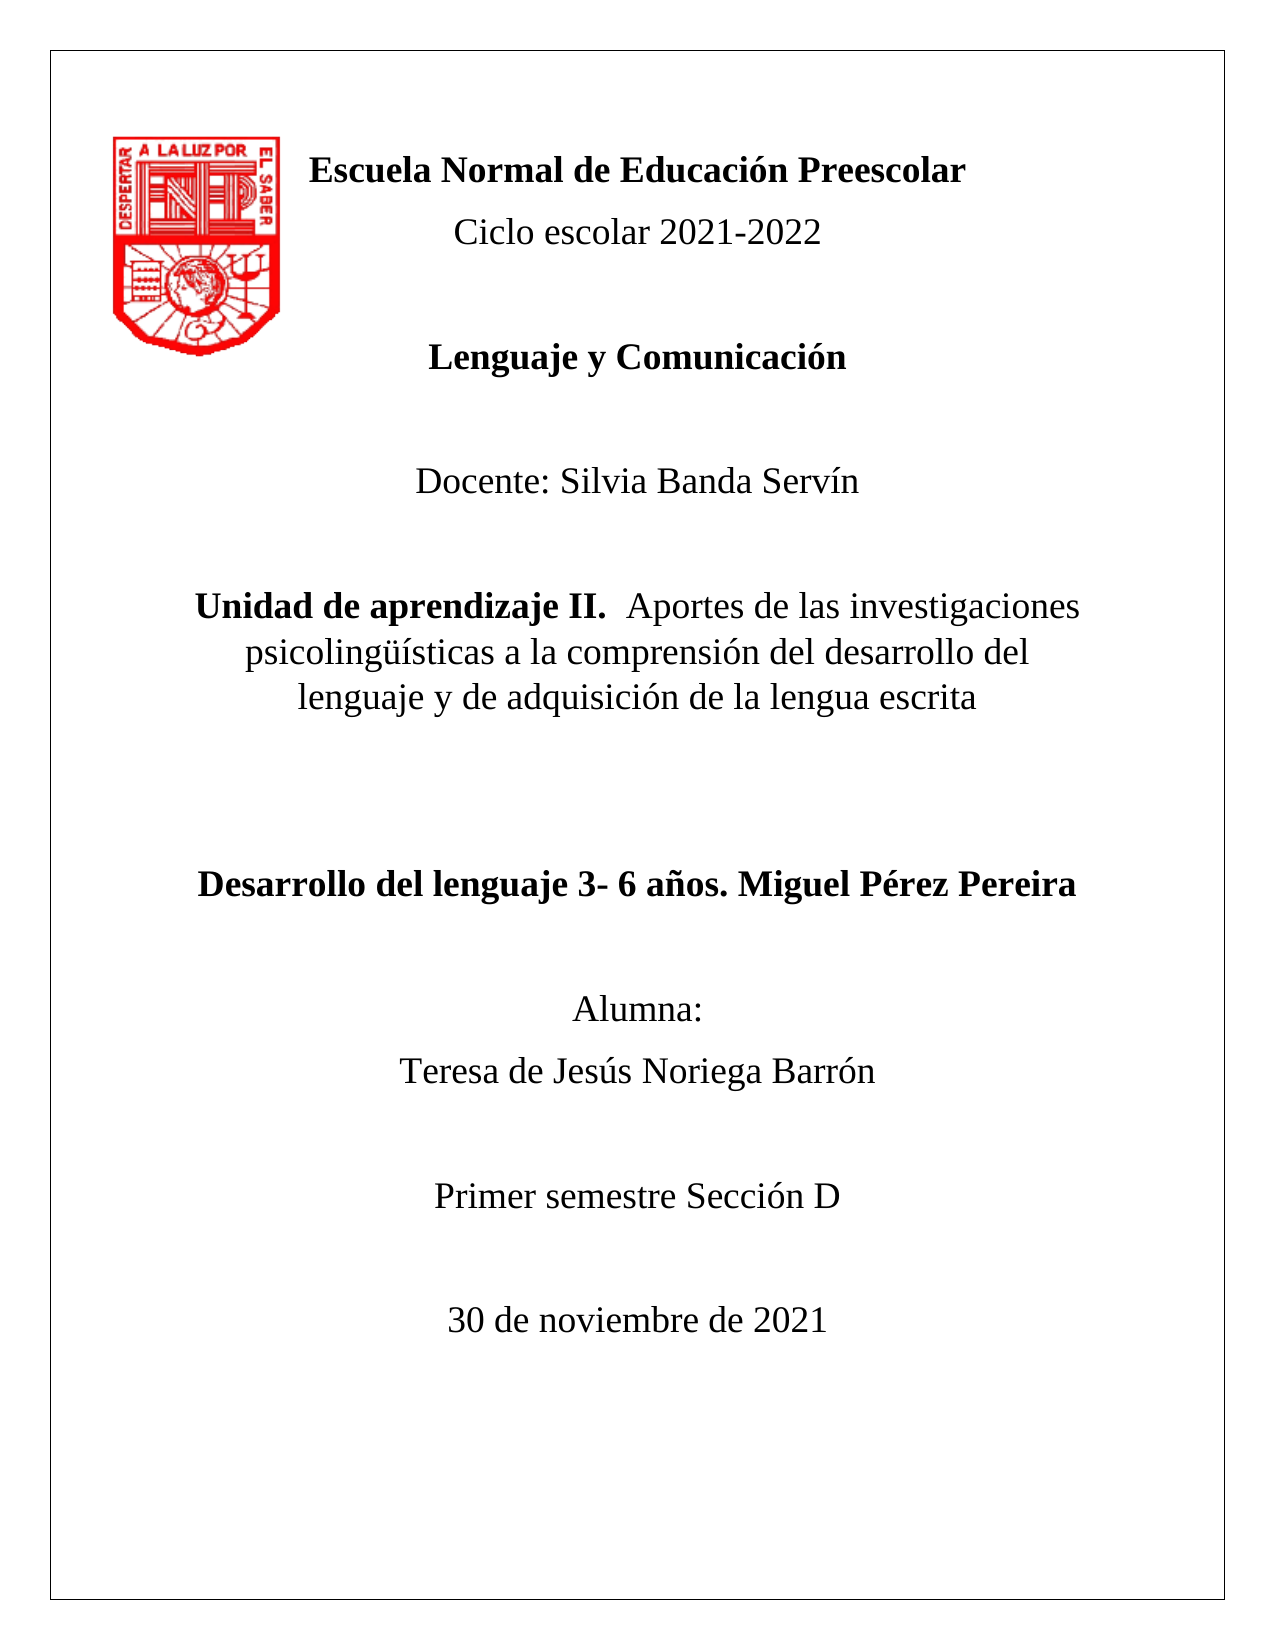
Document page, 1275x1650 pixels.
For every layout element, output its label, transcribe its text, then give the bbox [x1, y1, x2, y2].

text Escuela Normal de Educación Preescolar [343, 147, 1098, 191]
text 30 de noviembre de 2021 [177, 1298, 1098, 1341]
text Primer semestre Sección D [177, 1173, 1098, 1216]
text Alumna: [177, 986, 1098, 1029]
picture [38, 132, 343, 360]
text Docente: Silvia Banda Servín [177, 459, 1098, 502]
text Unidad de aprendizaje II. Aportes de las investigaciones psicolingüísticas a la comprensión del desarrollo del lenguaje y de adquisición de la lengua escrita [177, 583, 1098, 718]
text Ciclo escolar 2021-2022 [343, 210, 1098, 253]
text Teresa de Jesús Noriega Barrón [177, 1048, 1098, 1092]
text Lenguaje y Comunicación [177, 334, 1098, 377]
text Desarrollo del lenguaje 3- 6 años. Miguel Pérez Pereira [177, 862, 1098, 905]
